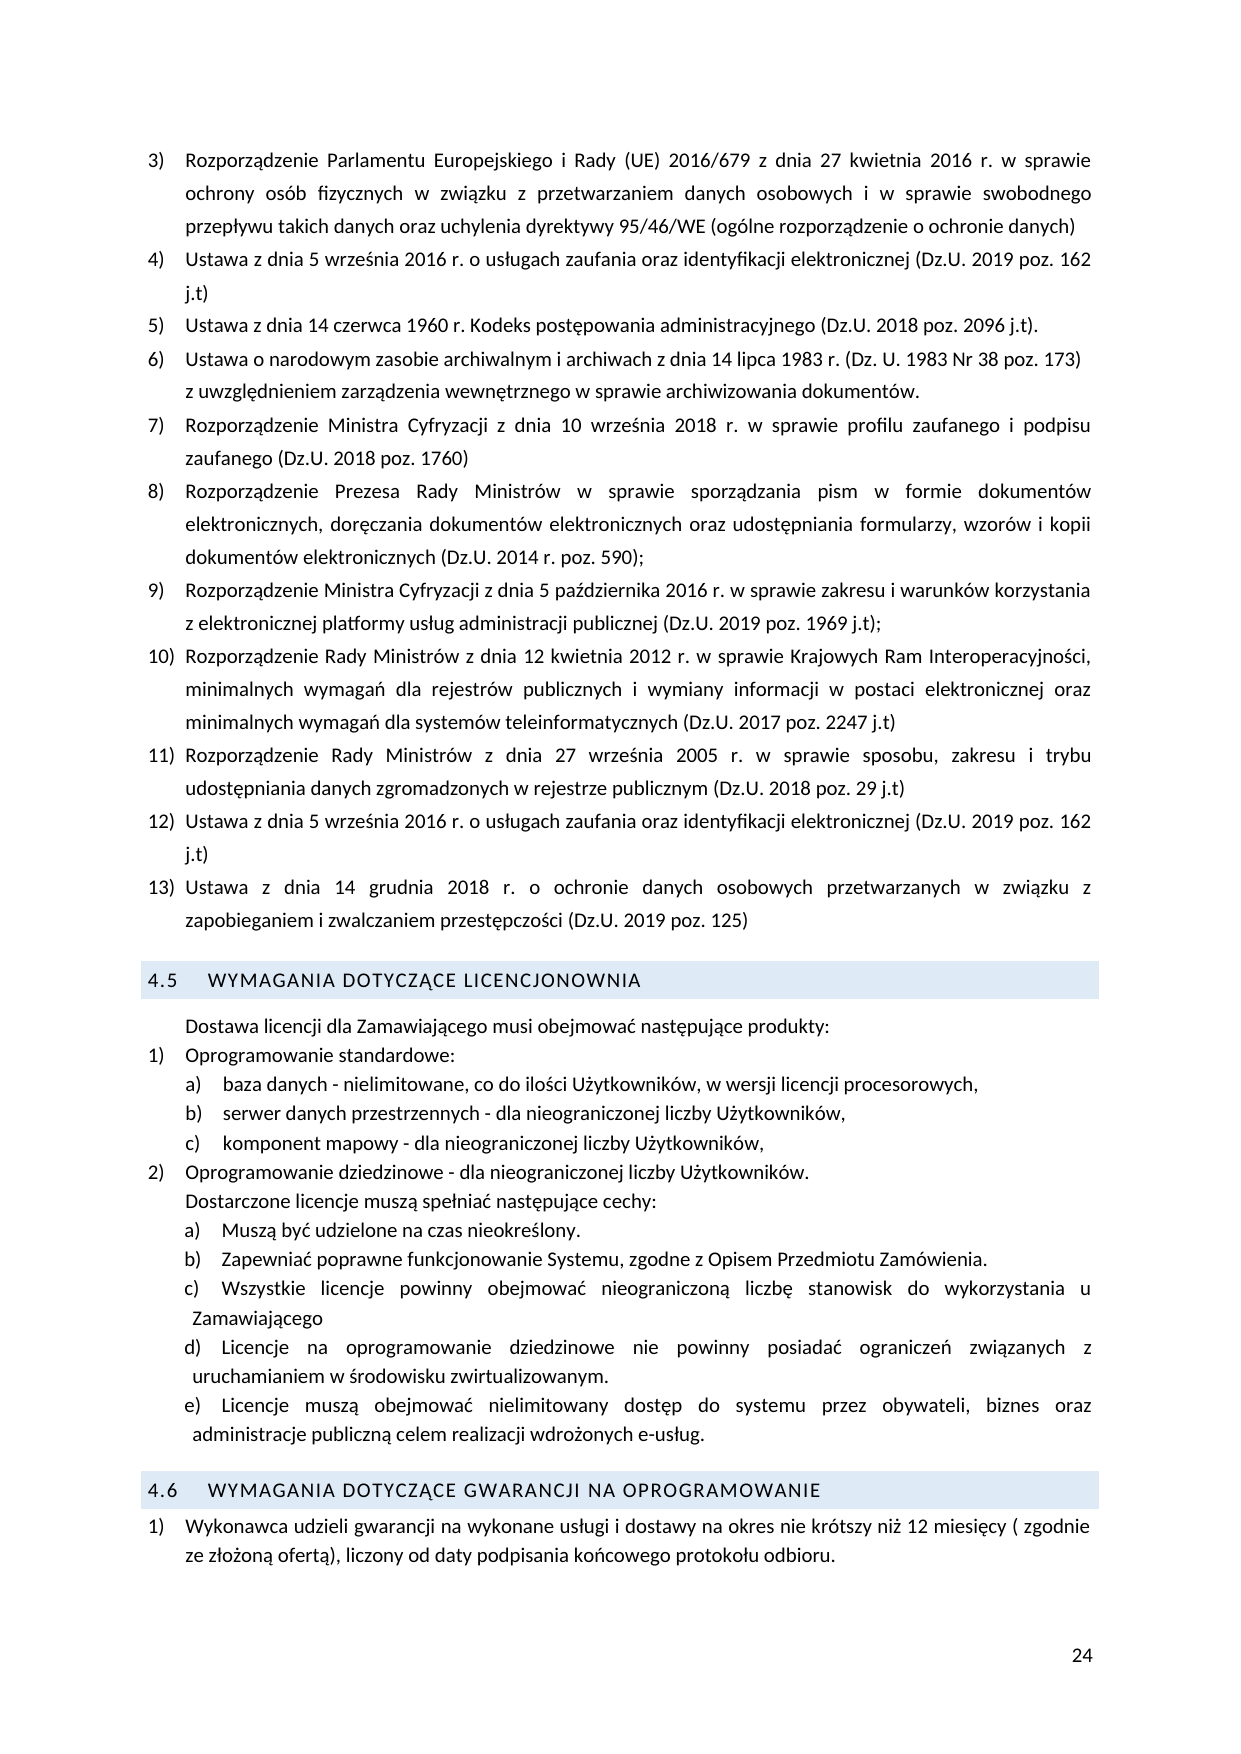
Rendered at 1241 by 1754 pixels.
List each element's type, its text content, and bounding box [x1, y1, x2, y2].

list komponent mapowy - dla nieograniczonej liczby Użytkowników, [185, 1130, 1093, 1155]
list Oprogramowanie standardowe: [148, 1042, 1093, 1068]
list z uwzględnieniem zarządzenia wewnętrznego w sprawie archiwizowania dokumentów. [185, 379, 1093, 404]
list Muszą być udzielone na czas nieokreślony. [184, 1217, 1093, 1243]
list Rozporządzenie Prezesa Rady Ministrów w sprawie sporządzania pism w formie dokumentów elektronicznych, doręczania dokumentów elektronicznych oraz udostępniania formularzy, wzorów i kopii dokumentów elektronicznych (Dz.U. 2014 r. poz. 590); [148, 478, 1093, 569]
list Ustawa z dnia 5 września 2016 r. o usługach zaufania oraz identyfikacji elektronicznej (Dz.U. 2019 poz. 162 j.t) [148, 247, 1093, 305]
list Ustawa z dnia 5 września 2016 r. o usługach zaufania oraz identyfikacji elektronicznej (Dz.U. 2019 poz. 162 j.t) [148, 808, 1093, 866]
list Dostawa licencji dla Zamawiającego musi obejmować następujące produkty: [185, 1013, 1093, 1038]
list serwer danych przestrzennych - dla nieograniczonej liczby Użytkowników, [185, 1101, 1093, 1126]
subtitle Wymagania dotyczące gwarancji na oprogramowanie [148, 1478, 1093, 1503]
list Ustawa z dnia 14 grudnia 2018 r. o ochronie danych osobowych przetwarzanych w związku z zapobieganiem i zwalczaniem przestępczości (Dz.U. 2019 poz. 125) [148, 874, 1093, 932]
list Zapewniać poprawne funkcjonowanie Systemu, zgodne z Opisem Przedmiotu Zamówienia. [184, 1246, 1093, 1272]
list Ustawa o narodowym zasobie archiwalnym i archiwach z dnia 14 lipca 1983 r. (Dz. U. 1983 Nr 38 poz. 173) [148, 346, 1093, 371]
list Rozporządzenie Rady Ministrów z dnia 27 września 2005 r. w sprawie sposobu, zakresu i trybu udostępniania danych zgromadzonych w rejestrze publicznym (Dz.U. 2018 poz. 29 j.t) [148, 742, 1093, 800]
subtitle Wymagania dotyczące licencjonownia [148, 967, 1093, 993]
list Rozporządzenie Ministra Cyfryzacji z dnia 5 października 2016 r. w sprawie zakresu i warunków korzystania z elektronicznej platformy usług administracji publicznej (Dz.U. 2019 poz. 1969 j.t); [148, 577, 1093, 635]
list Rozporządzenie Ministra Cyfryzacji z dnia 10 września 2018 r. w sprawie profilu zaufanego i podpisu zaufanego (Dz.U. 2018 poz. 1760) [148, 412, 1093, 470]
list Licencje muszą obejmować nielimitowany dostęp do systemu przez obywateli, biznes oraz administracje publiczną celem realizacji wdrożonych e-usług. [184, 1392, 1093, 1447]
list Wykonawca udzieli gwarancji na wykonane usługi i dostawy na okres nie krótszy niż 12 miesięcy ( zgodnie ze złożoną ofertą), liczony od daty podpisania końcowego protokołu odbioru. [148, 1513, 1093, 1568]
list Rozporządzenie Rady Ministrów z dnia 12 kwietnia 2012 r. w sprawie Krajowych Ram Interoperacyjności, minimalnych wymagań dla rejestrów publicznych i wymiany informacji w postaci elektronicznej oraz minimalnych wymagań dla systemów teleinformatycznych (Dz.U. 2017 poz. 2247 j.t) [148, 643, 1093, 734]
list Licencje na oprogramowanie dziedzinowe nie powinny posiadać ograniczeń związanych z uruchamianiem w środowisku zwirtualizowanym. [184, 1334, 1093, 1388]
list Oprogramowanie dziedzinowe - dla nieograniczonej liczby Użytkowników. [148, 1159, 1093, 1184]
list Rozporządzenie Parlamentu Europejskiego i Rady (UE) 2016/679 z dnia 27 kwietnia 2016 r. w sprawie ochrony osób fizycznych w związku z przetwarzaniem danych osobowych i w sprawie swobodnego przepływu takich danych oraz uchylenia dyrektywy 95/46/WE (ogólne rozporządzenie o ochronie danych) [148, 148, 1093, 239]
list Dostarczone licencje muszą spełniać następujące cechy: [185, 1188, 1093, 1213]
list baza danych - nielimitowane, co do ilości Użytkowników, w wersji licencji procesorowych, [185, 1071, 1093, 1097]
list Wszystkie licencje powinny obejmować nieograniczoną liczbę stanowisk do wykorzystania u Zamawiającego [184, 1276, 1093, 1330]
list Ustawa z dnia 14 czerwca 1960 r. Kodeks postępowania administracyjnego (Dz.U. 2018 poz. 2096 j.t). [148, 313, 1093, 338]
